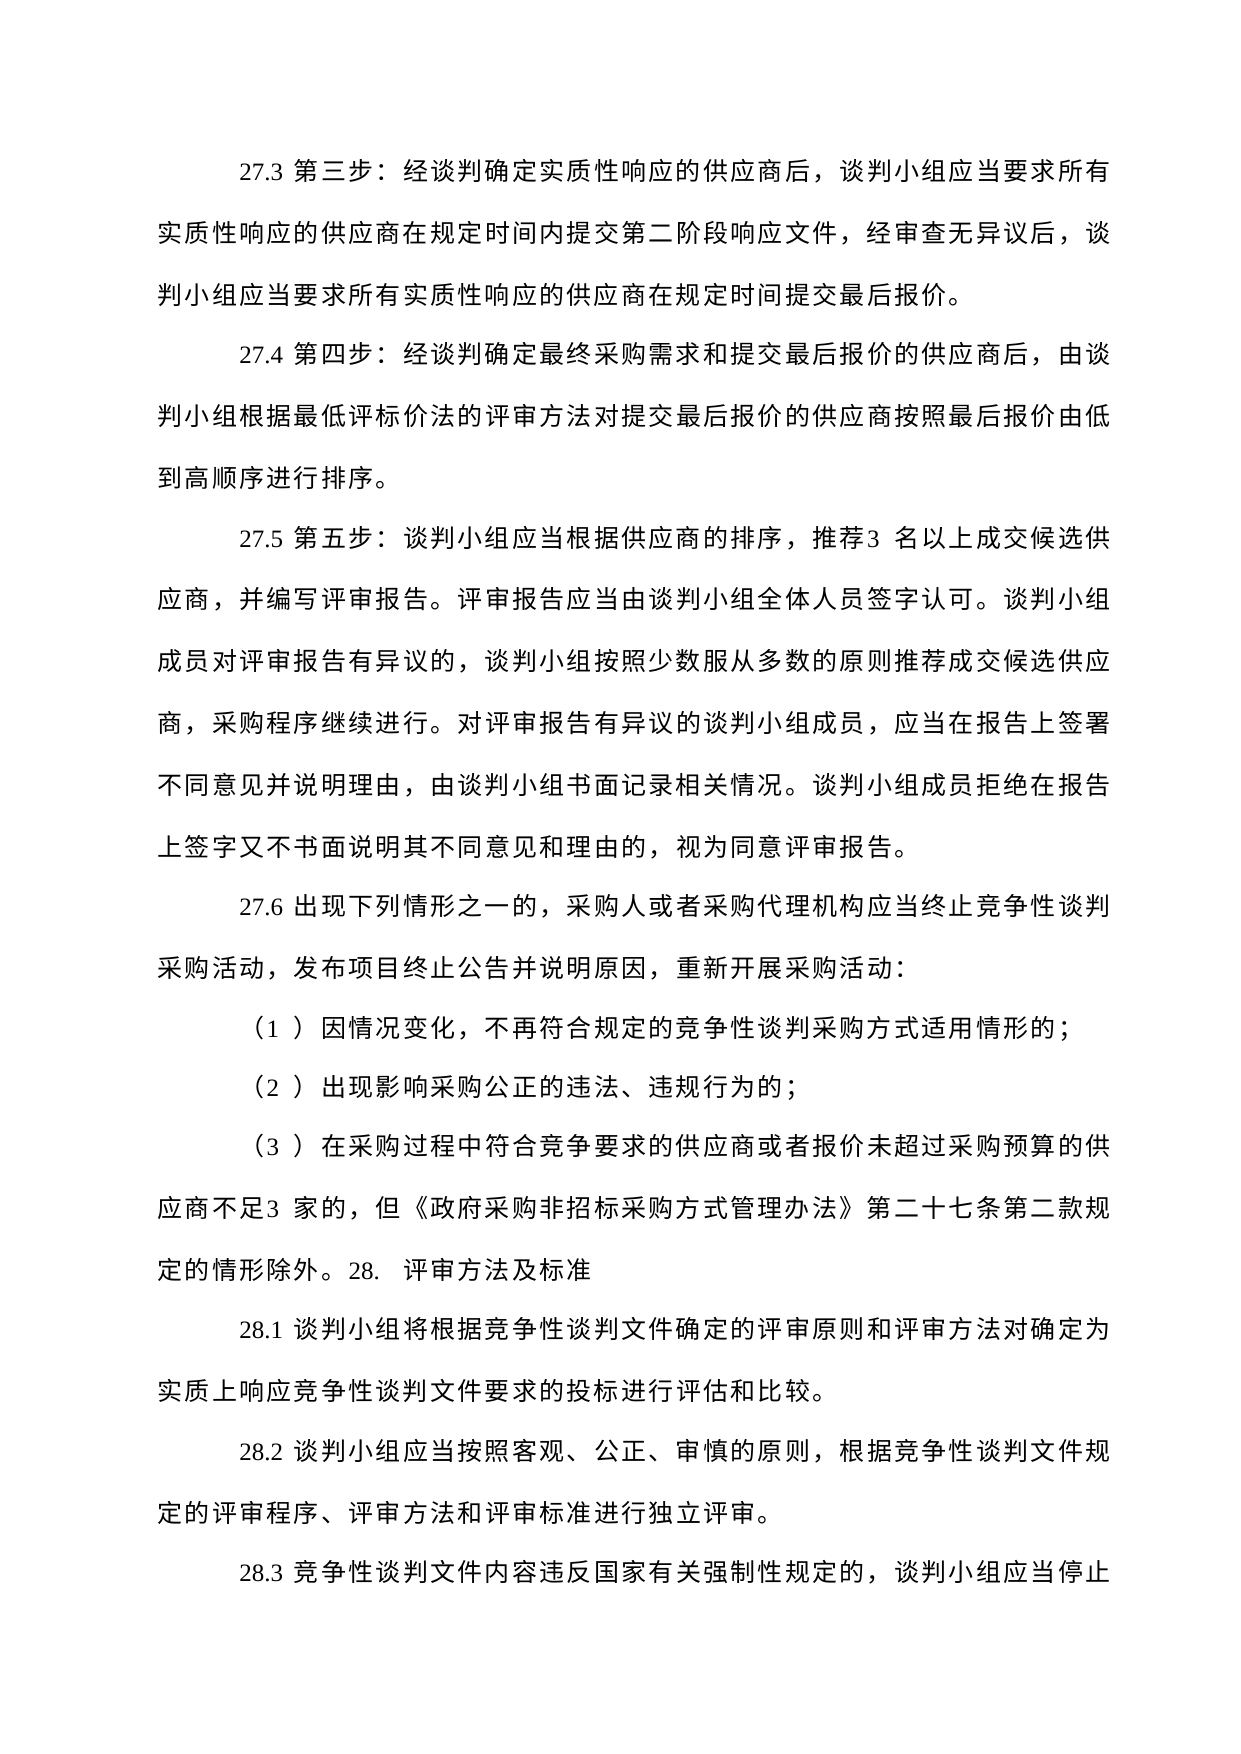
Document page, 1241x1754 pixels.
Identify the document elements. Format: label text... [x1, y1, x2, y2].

text 27.6 出现下列情形之一的，采购人或者采购代理机构应当终止竞争性谈判采购活动，发布项目终止公告并说明原因，重新开展采购活动： [157, 884, 1112, 987]
text （3）在采购过程中符合竞争要求的供应商或者报价未超过采购预算的供应商不足3家的，但《政府采购非招标采购方式管理办法》第二十七条第二款规定的情形除外。28. 评审方法及标准 [157, 1124, 1112, 1289]
text 28.1 谈判小组将根据竞争性谈判文件确定的评审原则和评审方法对确定为实质上响应竞争性谈判文件要求的投标进行评估和比较。 [157, 1307, 1112, 1411]
text （1）因情况变化，不再符合规定的竞争性谈判采购方式适用情形的； [157, 1006, 1112, 1047]
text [157, 1550, 1112, 1591]
text 27.3 第三步：经谈判确定实质性响应的供应商后，谈判小组应当要求所有实质性响应的供应商在规定时间内提交第二阶段响应文件，经审查无异议后，谈判小组应当要求所有实质性响应的供应商在规定时间提交最后报价。 [157, 149, 1112, 314]
text （2）出现影响采购公正的违法、违规行为的； [157, 1065, 1112, 1106]
text 28.2 谈判小组应当按照客观、公正、审慎的原则，根据竞争性谈判文件规定的评审程序、评审方法和评审标准进行独立评审。 [157, 1429, 1112, 1532]
text 27.4 第四步：经谈判确定最终采购需求和提交最后报价的供应商后，由谈判小组根据最低评标价法的评审方法对提交最后报价的供应商按照最后报价由低到高顺序进行排序。 [157, 332, 1112, 497]
text 27.5 第五步：谈判小组应当根据供应商的排序，推荐3名以上成交候选供应商，并编写评审报告。评审报告应当由谈判小组全体人员签字认可。谈判小组成员对评审报告有异议的，谈判小组按照少数服从多数的原则推荐成交候选供应商，采购程序继续进行。对评审报告有异议的谈判小组成员，应当在报告上签署不同意见并说明理由，由谈判小组书面记录相关情况。谈判小组成员拒绝在报告上签字又不书面说明其不同意见和理由的，视为同意评审报告。 [157, 516, 1112, 866]
